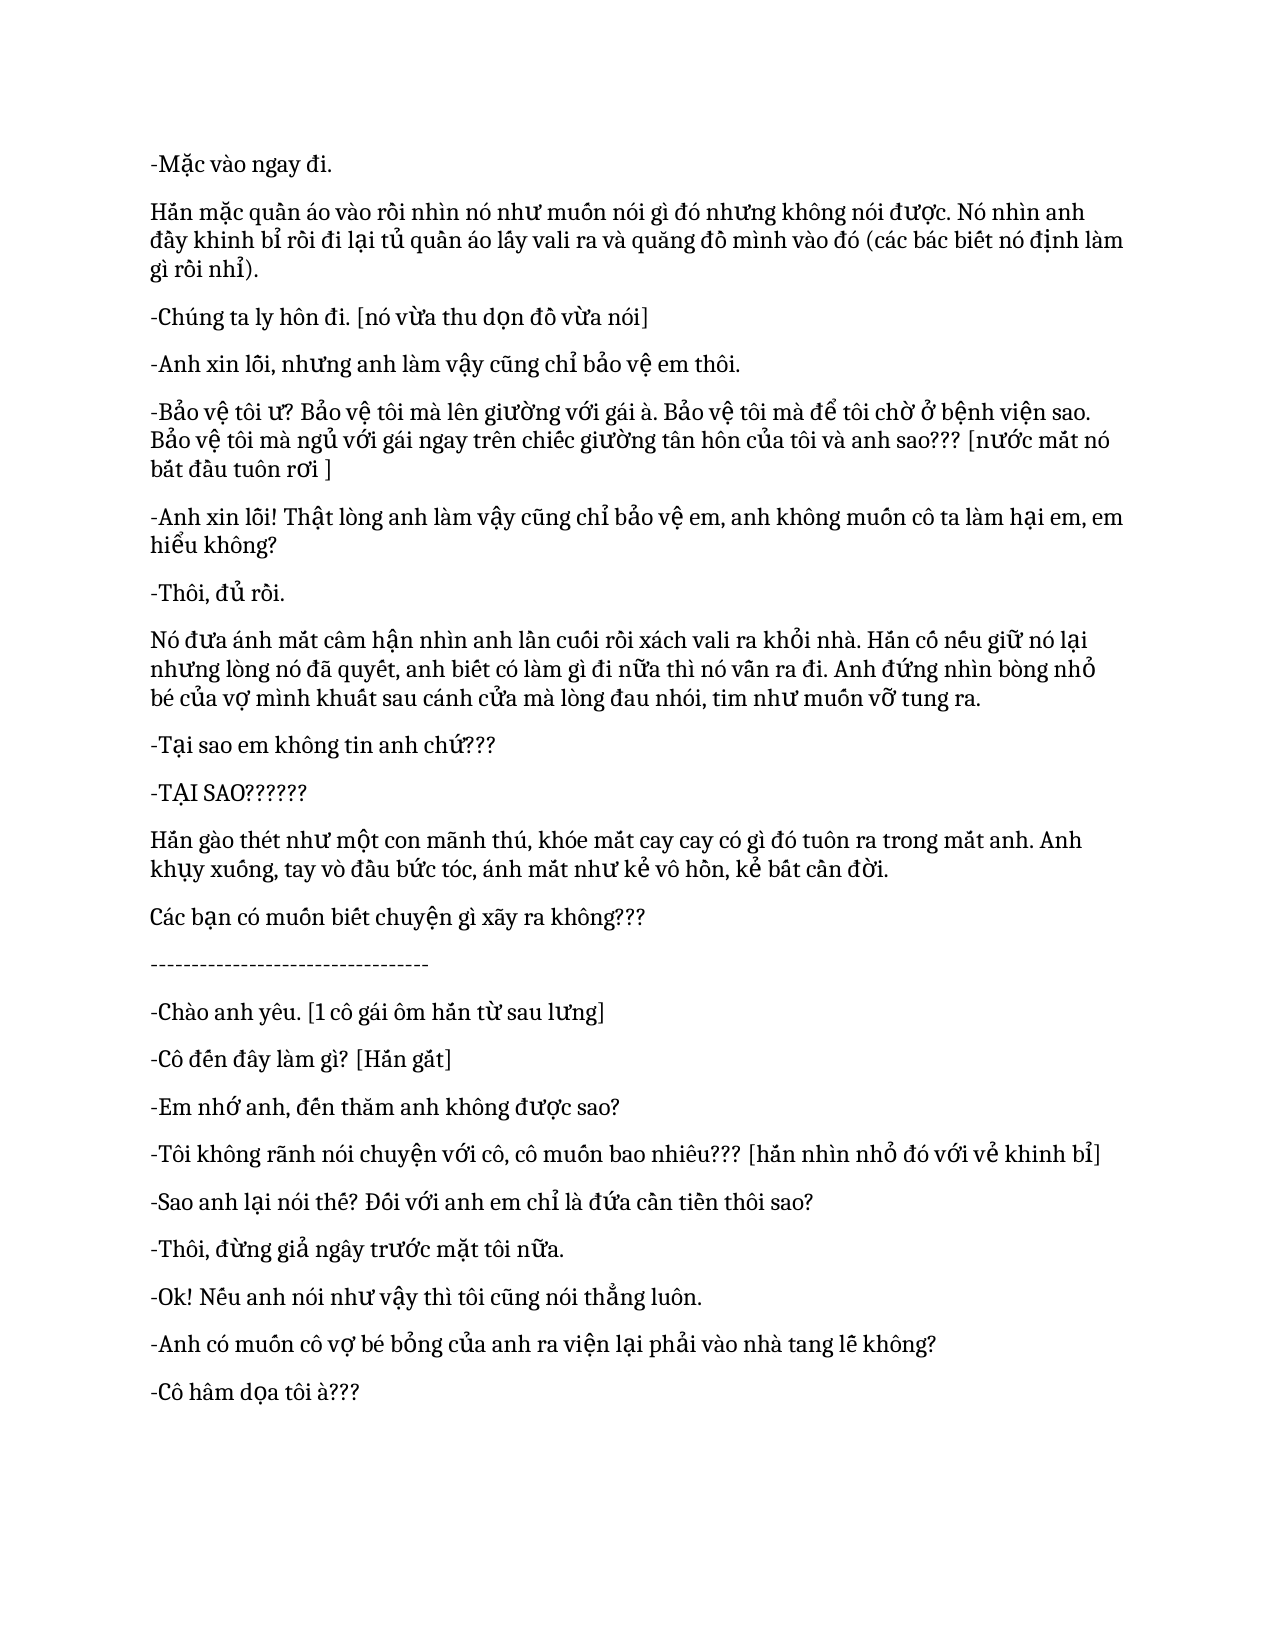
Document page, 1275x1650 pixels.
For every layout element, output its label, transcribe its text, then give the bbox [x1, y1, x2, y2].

text -Thôi, đủ rồi. [150, 579, 1125, 607]
text -Anh có muốn cô vợ bé bỏng của anh ra viện lại phải vào nhà tang lễ không? [150, 1330, 1125, 1359]
text -Em nhớ anh, đến thăm anh không được sao? [150, 1092, 1125, 1121]
text Hắn mặc quần áo vào rồi nhìn nó như muốn nói gì đó nhưng không nói được. Nó nhìn anh đầy khinh bỉ rồi đi lại tủ quần áo lấy vali ra và quăng đồ mình vào đó (các bác biết nó định làm gì rồi nhỉ). [150, 197, 1125, 284]
text -Tại sao em không tin anh chứ??? [150, 731, 1125, 760]
text -Cô đến đây làm gì? [Hắn gắt] [150, 1045, 1125, 1074]
text -Cô hâm dọa tôi à??? [150, 1377, 1125, 1406]
text Hắn gào thét như một con mãnh thú, khóe mắt cay cay có gì đó tuôn ra trong mắt anh. Anh khụy xuống, tay vò đầu bức tóc, ánh mắt như kẻ vô hồn, kẻ bất cần đời. [150, 826, 1125, 884]
text Nó đưa ánh mắt câm hận nhìn anh lần cuối rồi xách vali ra khỏi nhà. Hắn cố nếu giữ nó lại nhưng lòng nó đã quyết, anh biết có làm gì đi nữa thì nó vẫn ra đi. Anh đứng nhìn bòng nhỏ bé của vợ mình khuất sau cánh cửa mà lòng đau nhói, tim như muốn vỡ tung ra. [150, 626, 1125, 712]
text -Chào anh yêu. [1 cô gái ôm hắn từ sau lưng] [150, 997, 1125, 1026]
text -Thôi, đừng giả ngây trước mặt tôi nữa. [150, 1235, 1125, 1264]
text -Tôi không rãnh nói chuyện với cô, cô muốn bao nhiêu??? [hắn nhìn nhỏ đó với vẻ khinh bỉ] [150, 1140, 1125, 1169]
text -Ok! Nếu anh nói như vậy thì tôi cũng nói thẳng luôn. [150, 1282, 1125, 1311]
text -Anh xin lỗi! Thật lòng anh làm vậy cũng chỉ bảo vệ em, anh không muốn cô ta làm hại em, em hiểu không? [150, 502, 1125, 560]
text -TẠI SAO?????? [150, 779, 1125, 807]
text -Sao anh lại nói thế? Đối với anh em chỉ là đứa cần tiền thôi sao? [150, 1187, 1125, 1216]
text Các bạn có muốn biết chuyện gì xãy ra không??? [150, 902, 1125, 931]
text -Mặc vào ngay đi. [150, 150, 1125, 179]
text ---------------------------------- [150, 950, 1125, 979]
text -Chúng ta ly hôn đi. [nó vừa thu dọn đồ vừa nói] [150, 302, 1125, 331]
text -Bảo vệ tôi ư? Bảo vệ tôi mà lên giường với gái à. Bảo vệ tôi mà để tôi chờ ở bệnh viện sao. Bảo vệ tôi mà ngủ với gái ngay trên chiếc giường tân hôn của tôi và anh sao??? [nước mắt nó bắt đầu tuôn rơi ] [150, 397, 1125, 484]
text -Anh xin lỗi, nhưng anh làm vậy cũng chỉ bảo vệ em thôi. [150, 350, 1125, 379]
